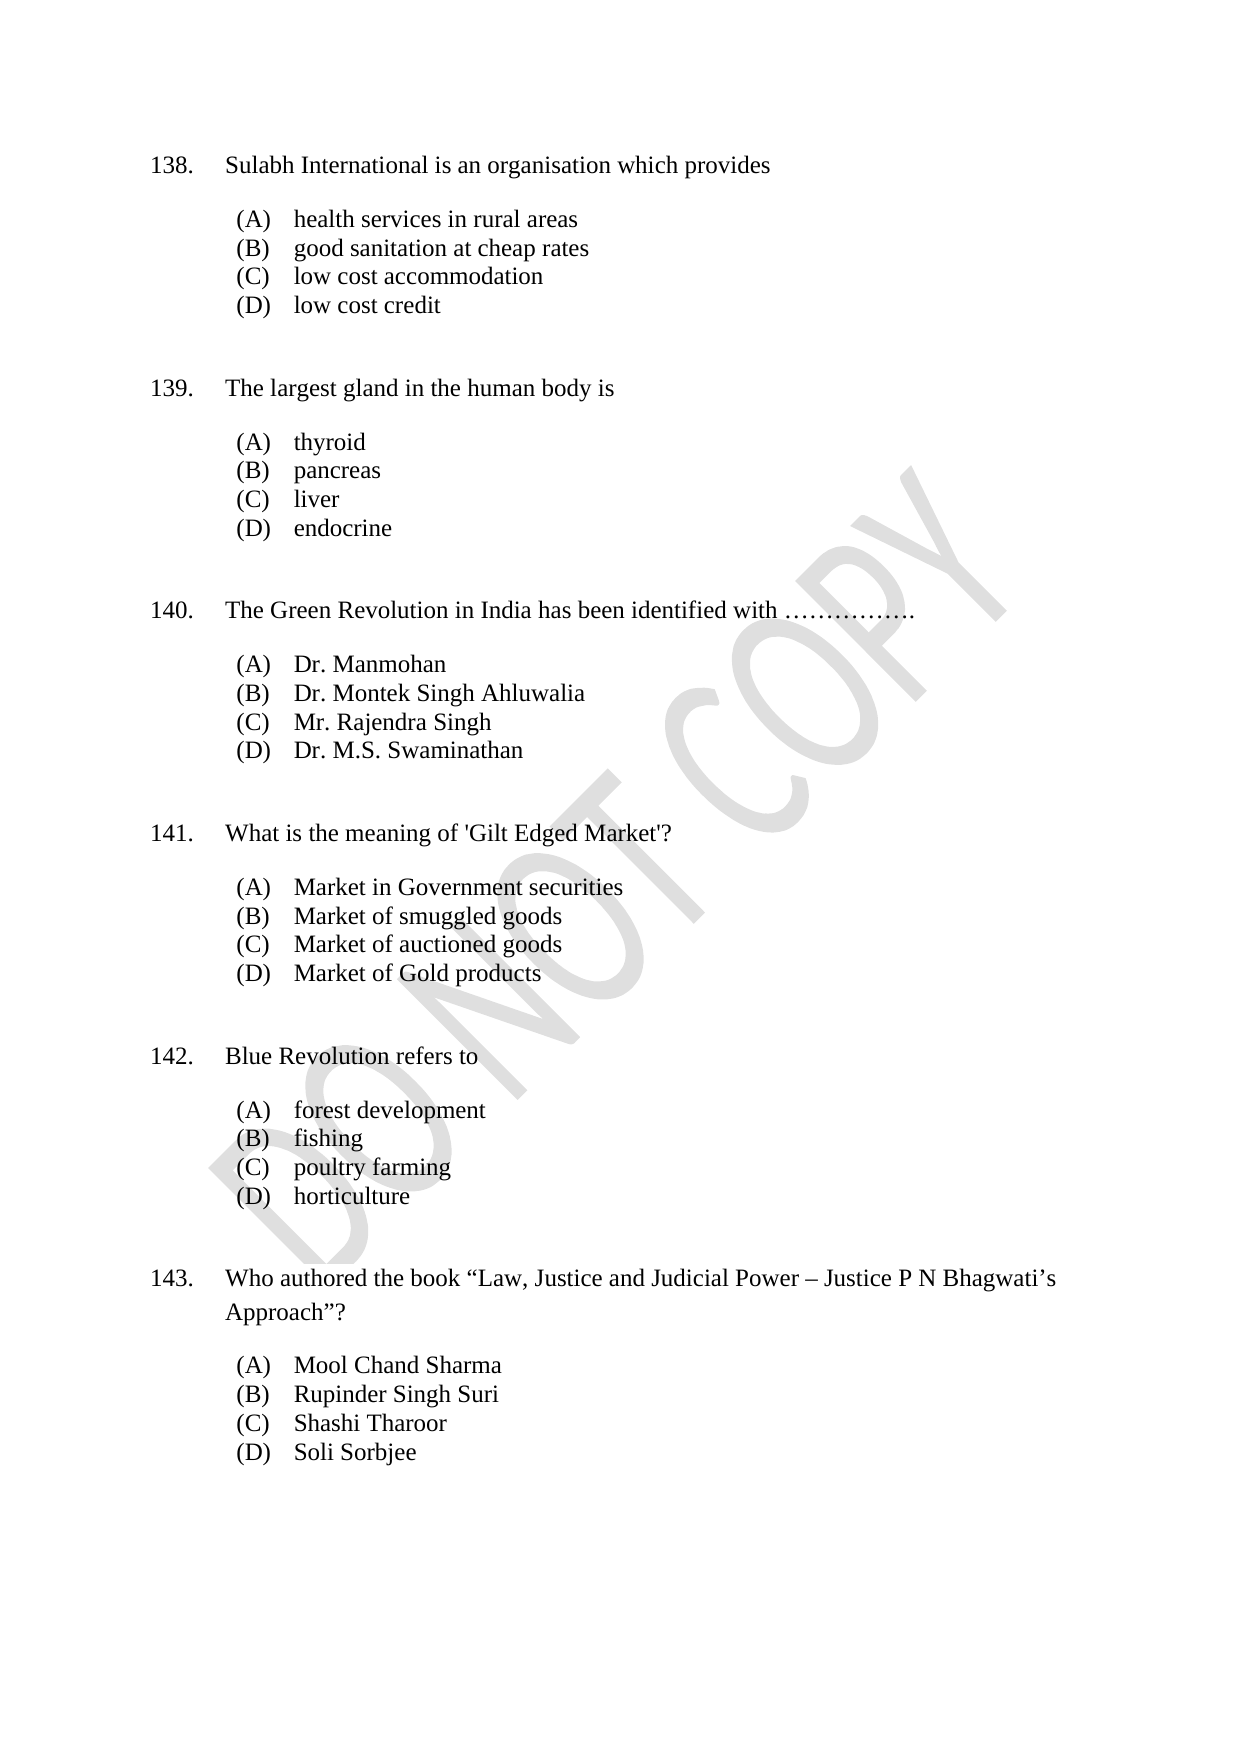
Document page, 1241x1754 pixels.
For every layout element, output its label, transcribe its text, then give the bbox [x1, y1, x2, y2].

table_cell Rupinder Singh Suri [282, 1379, 1102, 1408]
table_cell (D) [225, 513, 282, 542]
table_cell horticulture [282, 1181, 1102, 1210]
table_header (A) [225, 1095, 282, 1123]
table_cell Shashi Tharoor [282, 1408, 1102, 1437]
text 142. Blue Revolution refers to [150, 1041, 1090, 1069]
table_cell low cost credit [282, 290, 1102, 319]
table_cell pancreas [282, 455, 1102, 484]
table_header (A) [225, 649, 282, 678]
table_cell (C) [225, 484, 282, 513]
table_cell (B) [225, 233, 282, 261]
table_header Market in Government securities [282, 872, 1102, 901]
table_cell (B) [225, 678, 282, 707]
table_header (A) [225, 427, 282, 455]
table_cell (D) [225, 290, 282, 319]
table_cell (C) [225, 707, 282, 736]
table_cell (B) [225, 1124, 282, 1152]
table_cell low cost accommodation [282, 261, 1102, 290]
table_cell (B) [225, 1379, 282, 1408]
text 139. The largest gland in the human body is [150, 373, 1090, 401]
table_cell (D) [225, 1437, 282, 1465]
table_cell Mr. Rajendra Singh [282, 707, 1102, 736]
table_header health services in rural areas [282, 204, 1102, 233]
text 138. Sulabh International is an organisation which provides [150, 150, 1090, 179]
table_cell (C) [225, 261, 282, 290]
table_cell endocrine [282, 513, 1102, 542]
table_cell (D) [225, 958, 282, 987]
text 140. The Green Revolution in India has been identified with ……………. [150, 595, 1090, 624]
table_cell (B) [225, 455, 282, 484]
table_header thyroid [282, 427, 1102, 455]
table_cell Market of Gold products [282, 958, 1102, 987]
table_header Mool Chand Sharma [282, 1350, 1102, 1379]
table_cell liver [282, 484, 1102, 513]
table_cell Dr. M.S. Swaminathan [282, 736, 1102, 764]
table_cell Dr. Montek Singh Ahluwalia [282, 678, 1102, 707]
table_header (A) [225, 204, 282, 233]
table_header (A) [225, 872, 282, 901]
table_cell (C) [225, 1152, 282, 1181]
table_header (A) [225, 1350, 282, 1379]
text 141. What is the meaning of 'Gilt Edged Market'? [150, 818, 1090, 847]
table_cell poultry farming [282, 1152, 1102, 1181]
table_cell (B) [225, 901, 282, 929]
table_cell (D) [225, 736, 282, 764]
table_cell (C) [225, 1408, 282, 1437]
text 143. Who authored the book “Law, Justice and Judicial Power – Justice P N Bhagwati’s Approach”? [150, 1263, 1172, 1325]
table_cell (D) [225, 1181, 282, 1210]
table_cell Market of smuggled goods [282, 901, 1102, 929]
table_cell good sanitation at cheap rates [282, 233, 1102, 261]
table_header Dr. Manmohan [282, 649, 1102, 678]
table_cell fishing [282, 1124, 1102, 1152]
table_cell (C) [225, 930, 282, 958]
table_header forest development [282, 1095, 1102, 1123]
table_cell Market of auctioned goods [282, 930, 1102, 958]
table_cell Soli Sorbjee [282, 1437, 1102, 1465]
